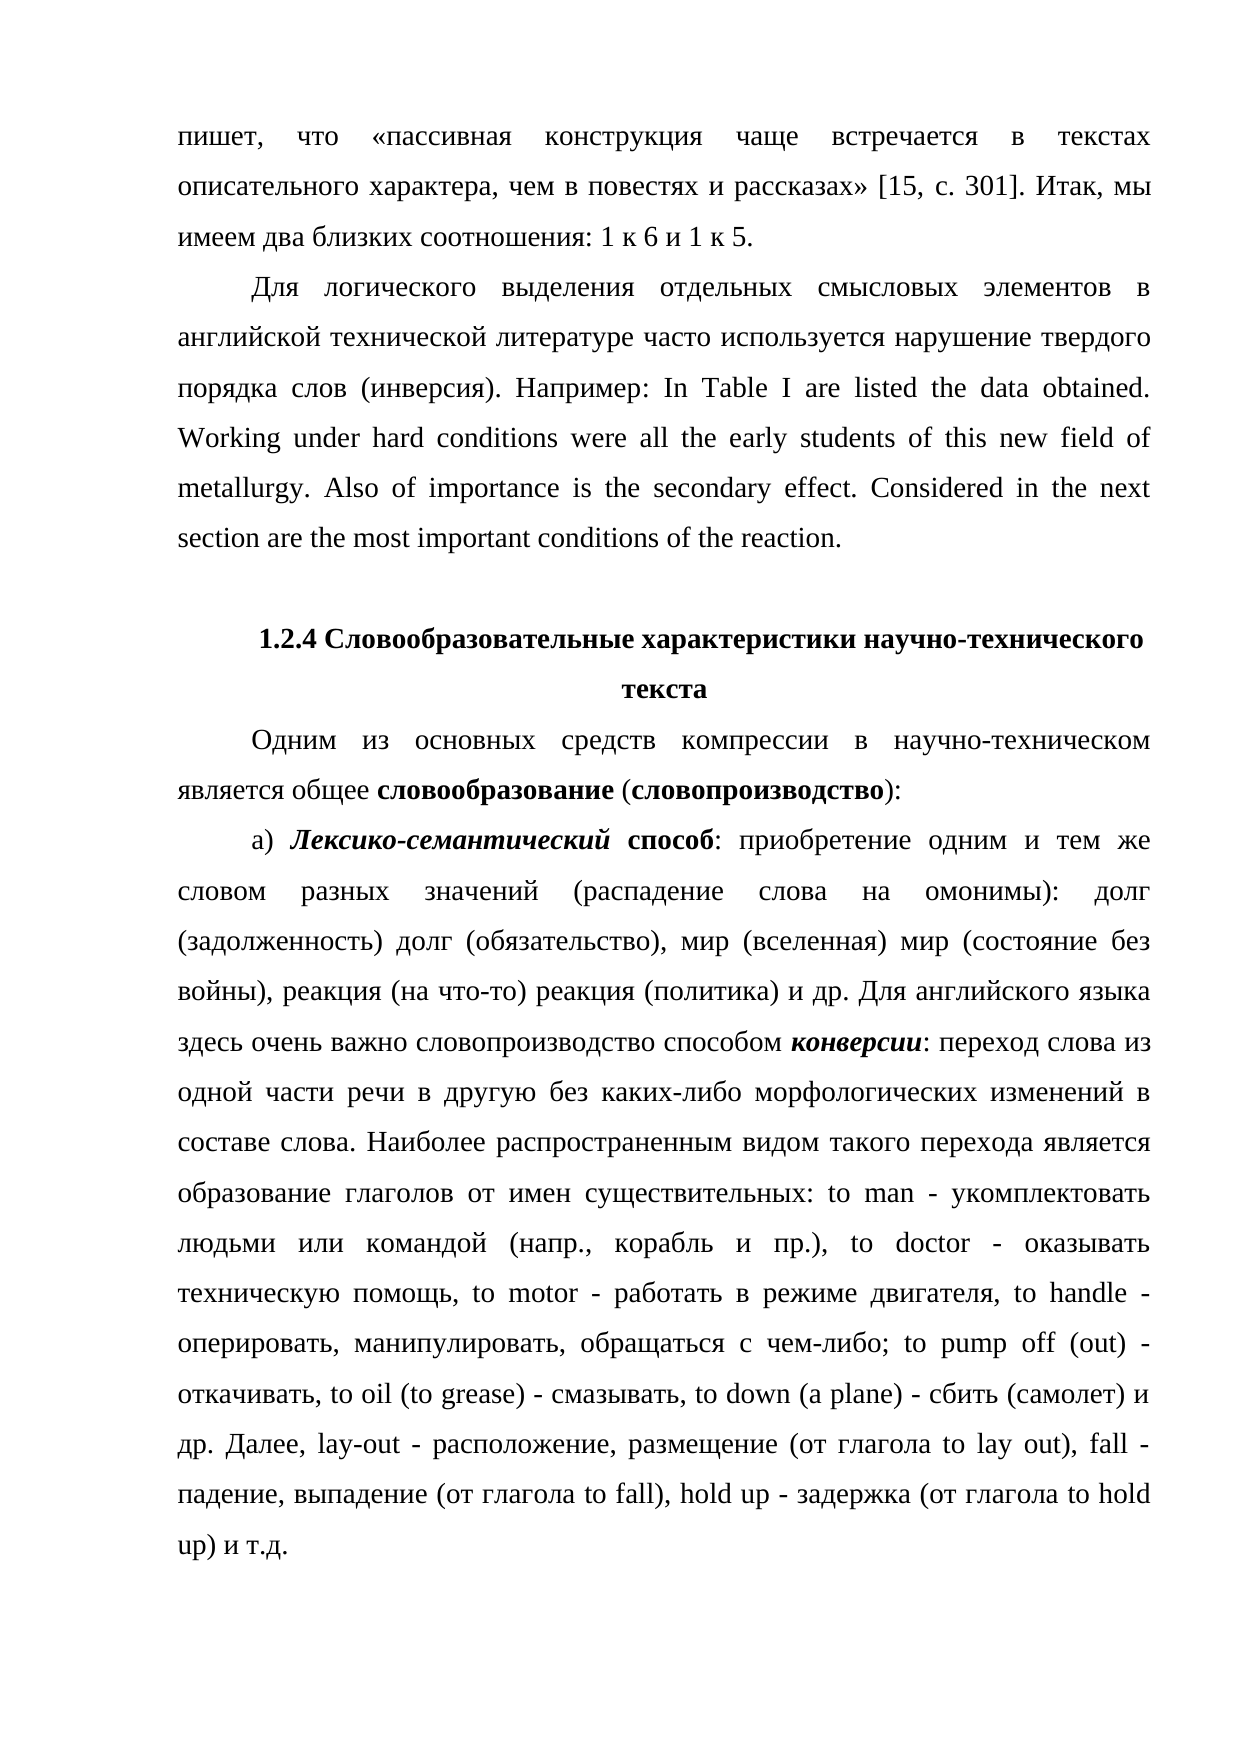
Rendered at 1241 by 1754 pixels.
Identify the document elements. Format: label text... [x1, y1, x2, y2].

text а) Лексико-семантический способ: приобретение одним и тем же словом разных значений (распадение слова на омонимы): долг (задолженность) долг (обязательство), мир (вселенная) мир (состояние без войны), реакция (на что-то) реакция (политика) и др. Для английского языка здесь очень важно словопроизводство способом конверсии: переход слова из одной части речи в другую без каких-либо морфологических изменений в составе слова. Наиболее распространенным видом такого перехода является образование глаголов от имен существительных: to man - укомплектовать людьми или командой (напр., корабль и пр.), to doctor - оказывать техническую помощь, to motor - работать в режиме двигателя, to handle - оперировать, манипулировать, обращаться с чем-либо; to pump off (out) - откачивать, to oil (to grease) - смазывать, to down (a plane) - сбить (самолет) и др. Далее, lay-out - расположение, размещение (от глагола to lay out), fall -падение, выпадение (от глагола to fall), hold up - задержка (от глагола to hold up) и т.д. [177, 822, 1152, 1560]
text Одним из основных средств компрессии в научно-техническом является общее словообразование (словопроизводство): [177, 722, 1152, 806]
text Для логического выделения отдельных смысловых элементов в английской технической литературе часто используется нарушение твердого порядка слов (инверсия). Например: In Table I are listed the data obtained. Working under hard conditions were all the early students of this new field of metallurgy. Also of importance is the secondary effect. Considered in the next section are the most important conditions of the reaction. [177, 269, 1152, 554]
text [177, 118, 1152, 252]
subtitle 1.2.4 Словообразовательные характеристики научно-технического текста [177, 621, 1152, 705]
